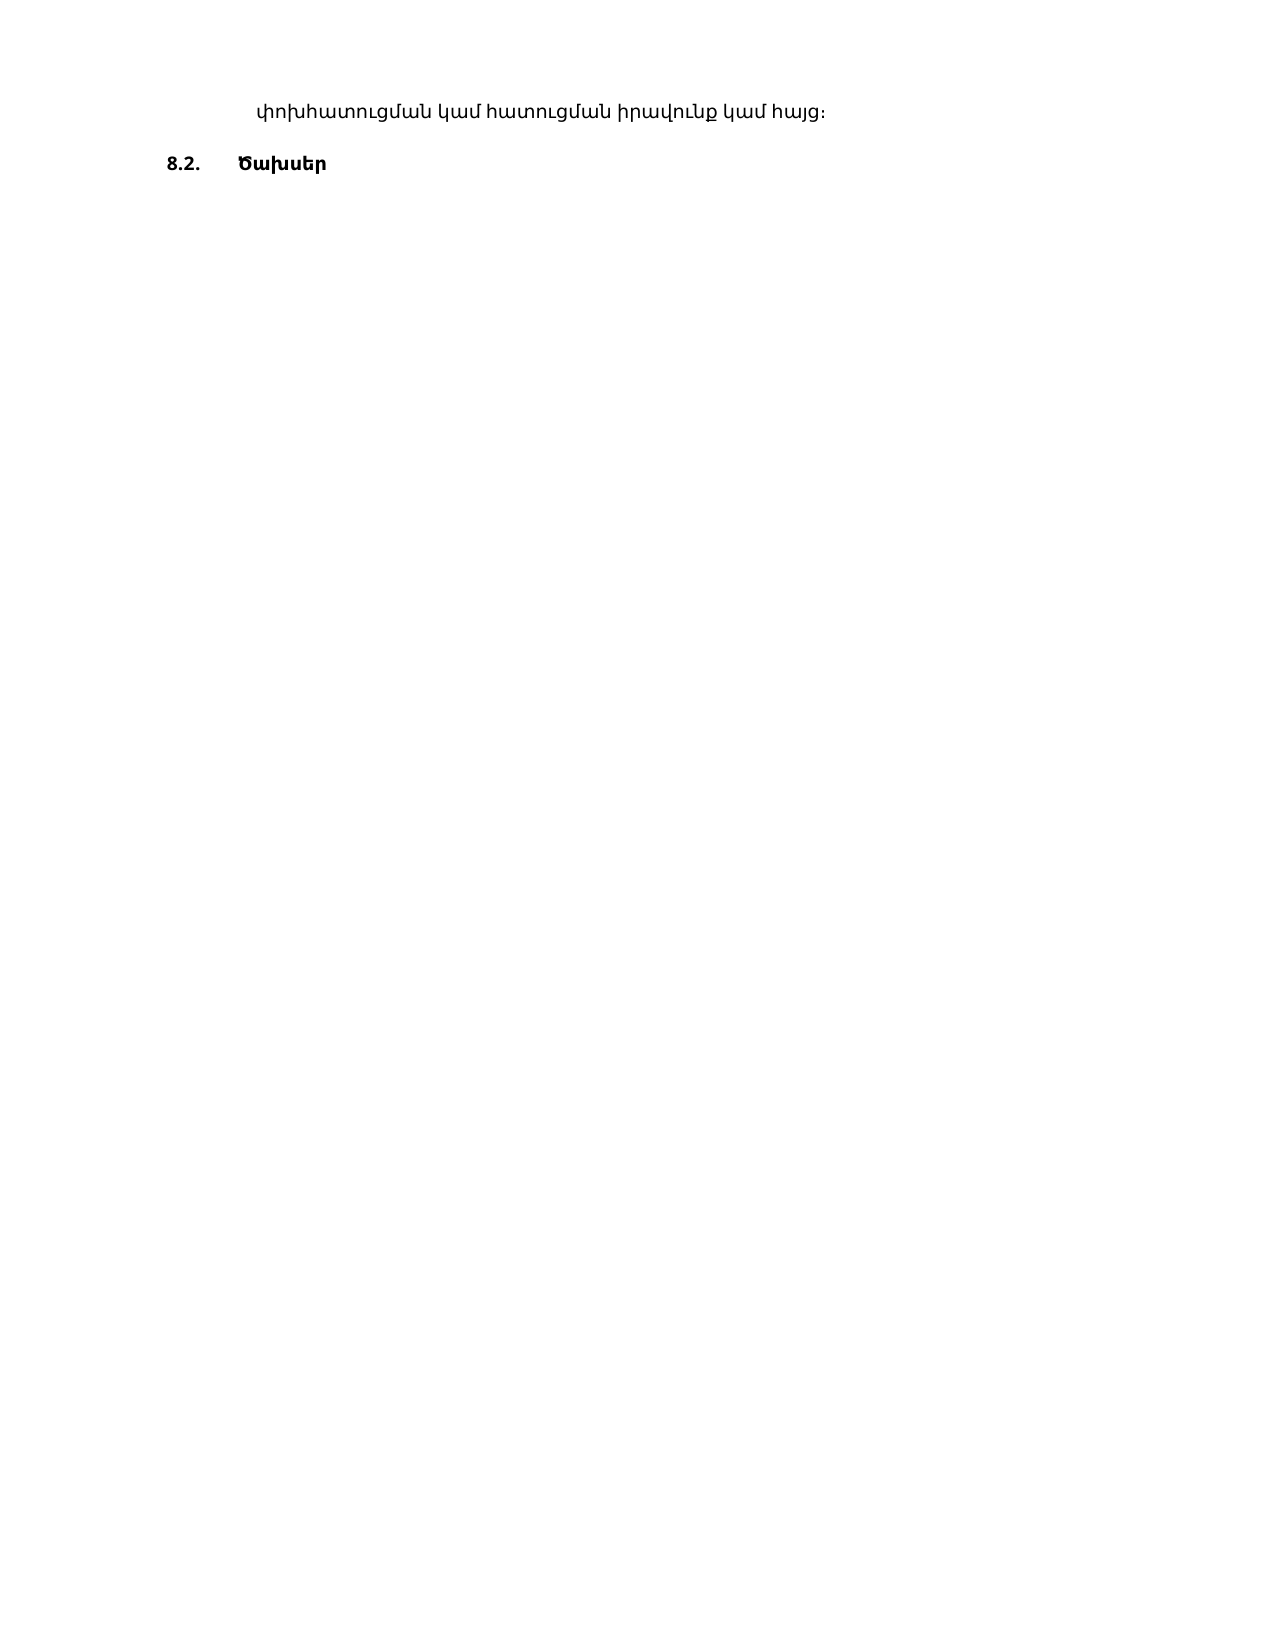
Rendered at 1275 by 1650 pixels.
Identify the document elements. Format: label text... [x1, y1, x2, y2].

text 8.2. Ծախսեր [167, 150, 1188, 176]
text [202, 99, 1087, 124]
